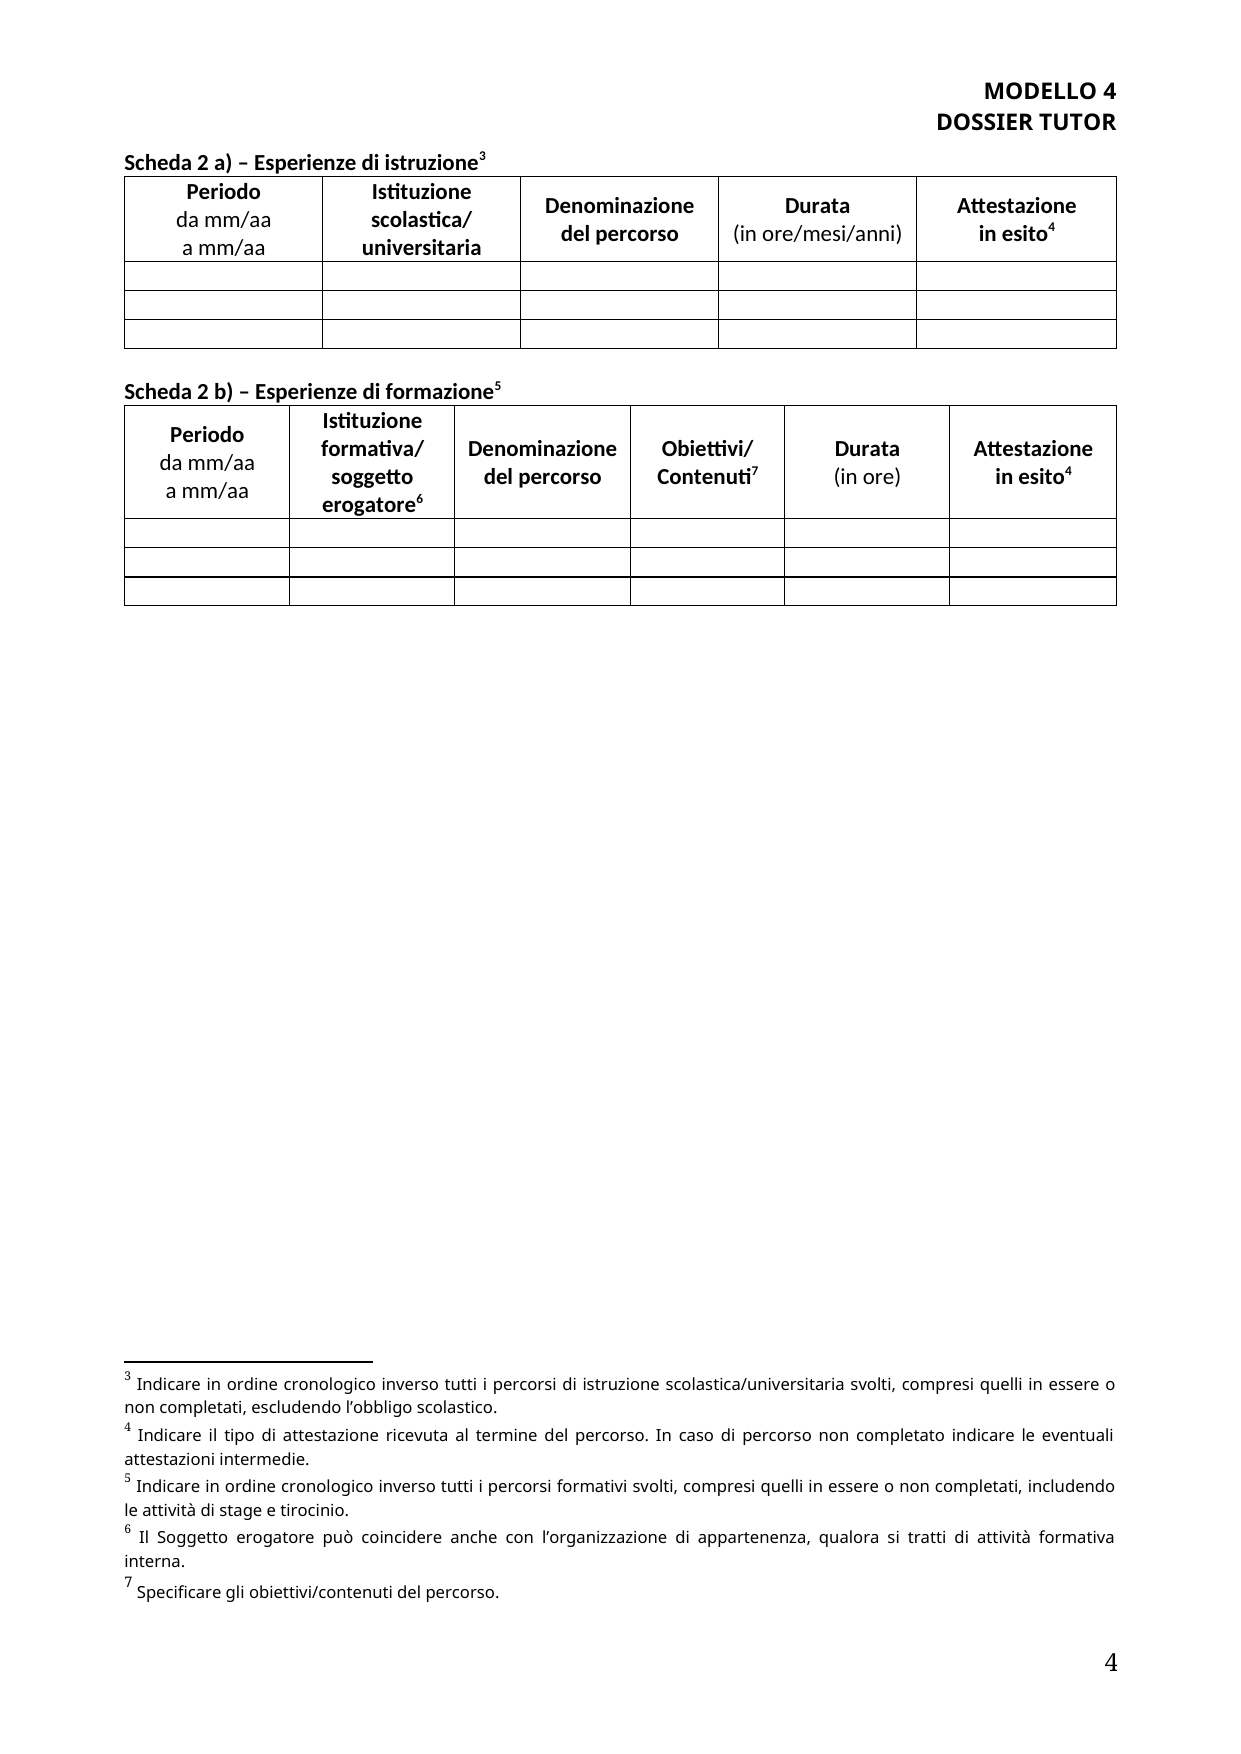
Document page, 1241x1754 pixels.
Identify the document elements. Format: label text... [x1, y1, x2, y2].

table_cell [323, 291, 520, 319]
table_header Denominazione del percorso [521, 177, 718, 261]
table_cell [521, 291, 718, 319]
table_cell [455, 548, 630, 576]
table_header Durata (in ore) [785, 406, 949, 518]
table_cell [521, 262, 718, 290]
table_cell [125, 320, 322, 348]
table_header Denominazione del percorso [455, 406, 630, 518]
table_cell [917, 291, 1116, 319]
table_cell [631, 578, 784, 605]
table_cell [631, 519, 784, 547]
table_cell [719, 291, 916, 319]
table_cell [917, 320, 1116, 348]
table_header Attestazione in esito [917, 177, 1116, 261]
table_cell [785, 519, 949, 547]
table_cell [719, 262, 916, 290]
table_cell [125, 519, 289, 547]
table_cell [521, 320, 718, 348]
table_header Periodo da mm/aa a mm/aa [125, 177, 322, 261]
table_header Obiettivi/ Contenuti [631, 406, 784, 518]
table_header Attestazione in esito4 [950, 406, 1116, 518]
table_cell [455, 578, 630, 605]
table_cell [290, 548, 454, 576]
table_cell [785, 548, 949, 576]
table_cell [950, 578, 1116, 605]
table_header Periodo da mm/aa a mm/aa [125, 406, 289, 518]
table_cell [323, 320, 520, 348]
table_cell [290, 578, 454, 605]
table_header Istituzione formativa/ soggetto erogatore [290, 406, 454, 518]
table_cell [125, 262, 322, 290]
table_cell [917, 262, 1116, 290]
table_cell [323, 262, 520, 290]
table_cell [631, 548, 784, 576]
table_cell [125, 578, 289, 605]
table_cell [455, 519, 630, 547]
text Scheda 2 b) – Esperienze di formazione [124, 377, 1116, 405]
table_cell [290, 519, 454, 547]
text Scheda 2 a) – Esperienze di istruzione [124, 148, 1116, 176]
table_cell [719, 320, 916, 348]
table_header Durata (in ore/mesi/anni) [719, 177, 916, 261]
table_cell [950, 519, 1116, 547]
table_cell [950, 548, 1116, 576]
table_header Istituzione scolastica/ universitaria [323, 177, 520, 261]
table_cell [125, 291, 322, 319]
table_cell [785, 578, 949, 605]
table_cell [125, 548, 289, 576]
